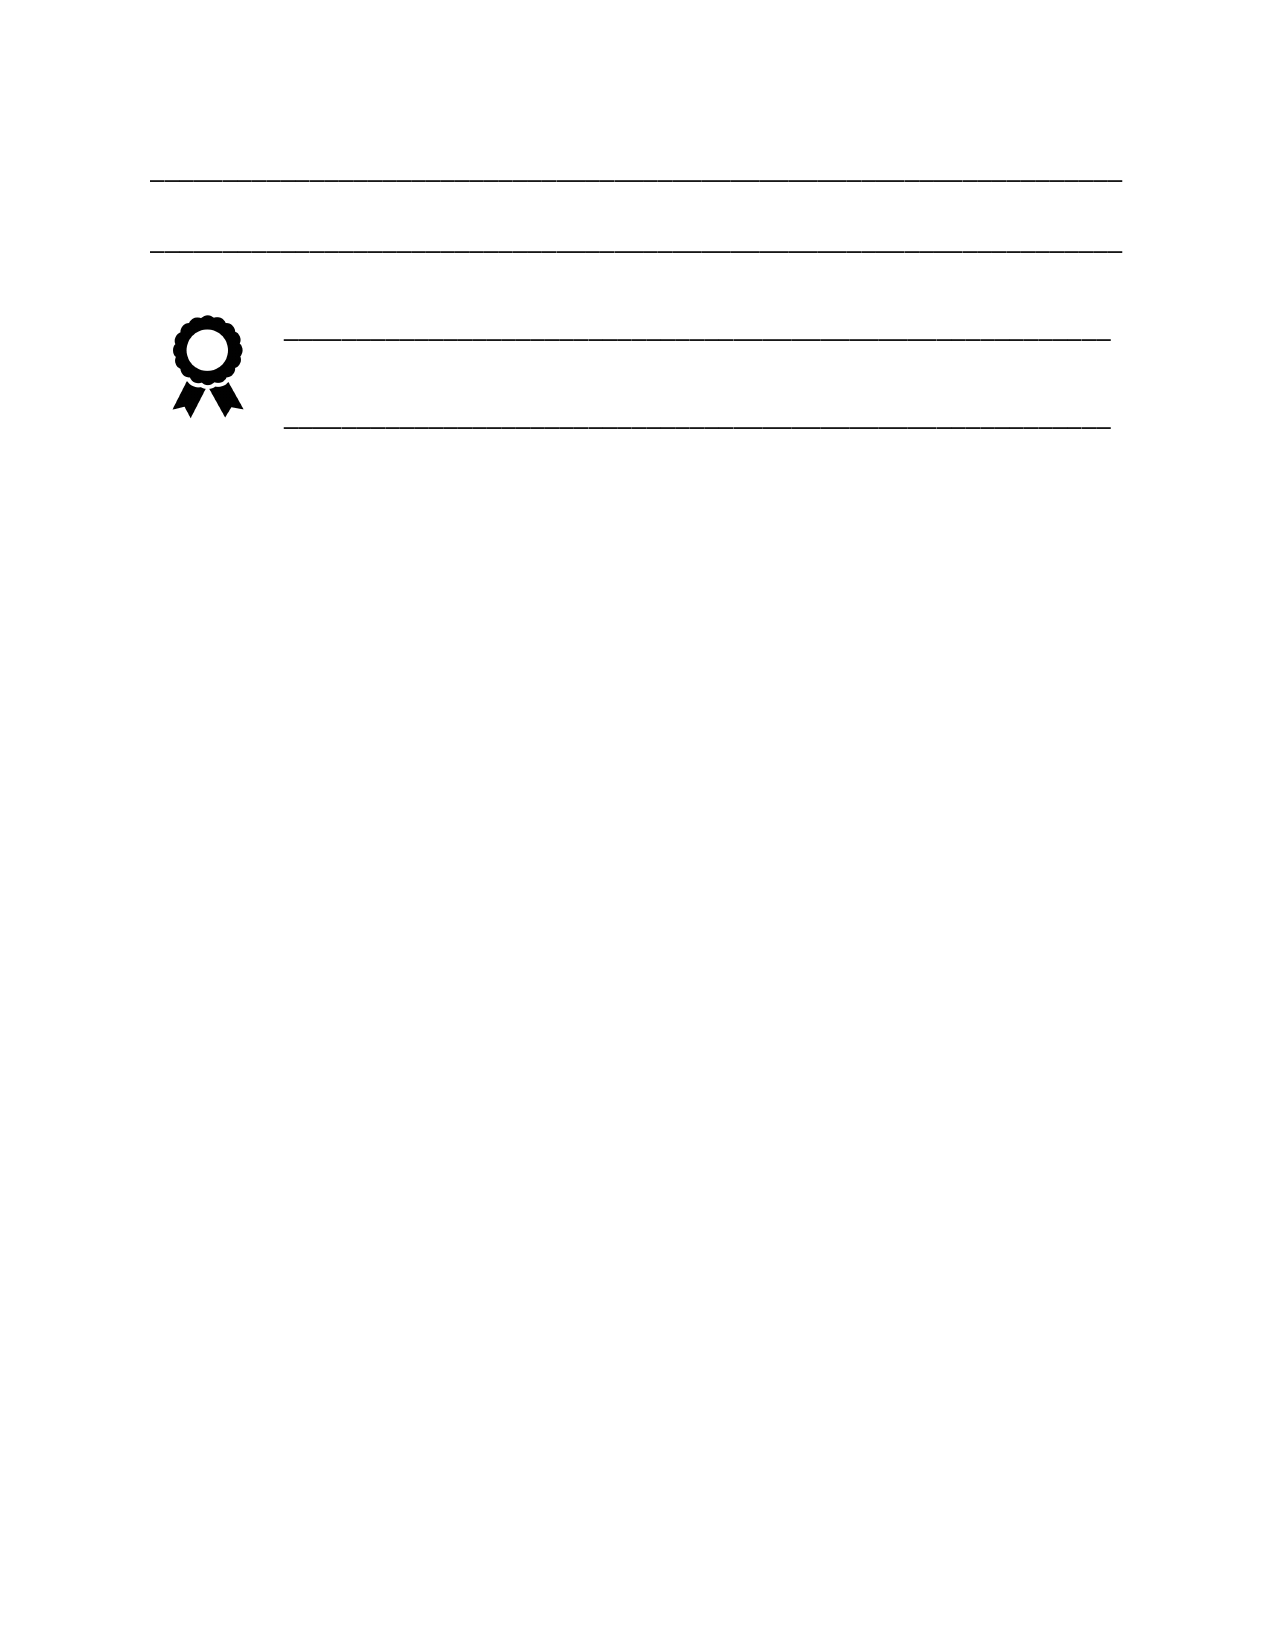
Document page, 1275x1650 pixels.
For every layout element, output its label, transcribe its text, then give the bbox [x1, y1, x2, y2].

picture [150, 309, 265, 424]
text _________________________________________________________ [150, 397, 1125, 433]
text _________________________________________________________ [265, 309, 1125, 345]
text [150, 150, 1125, 257]
